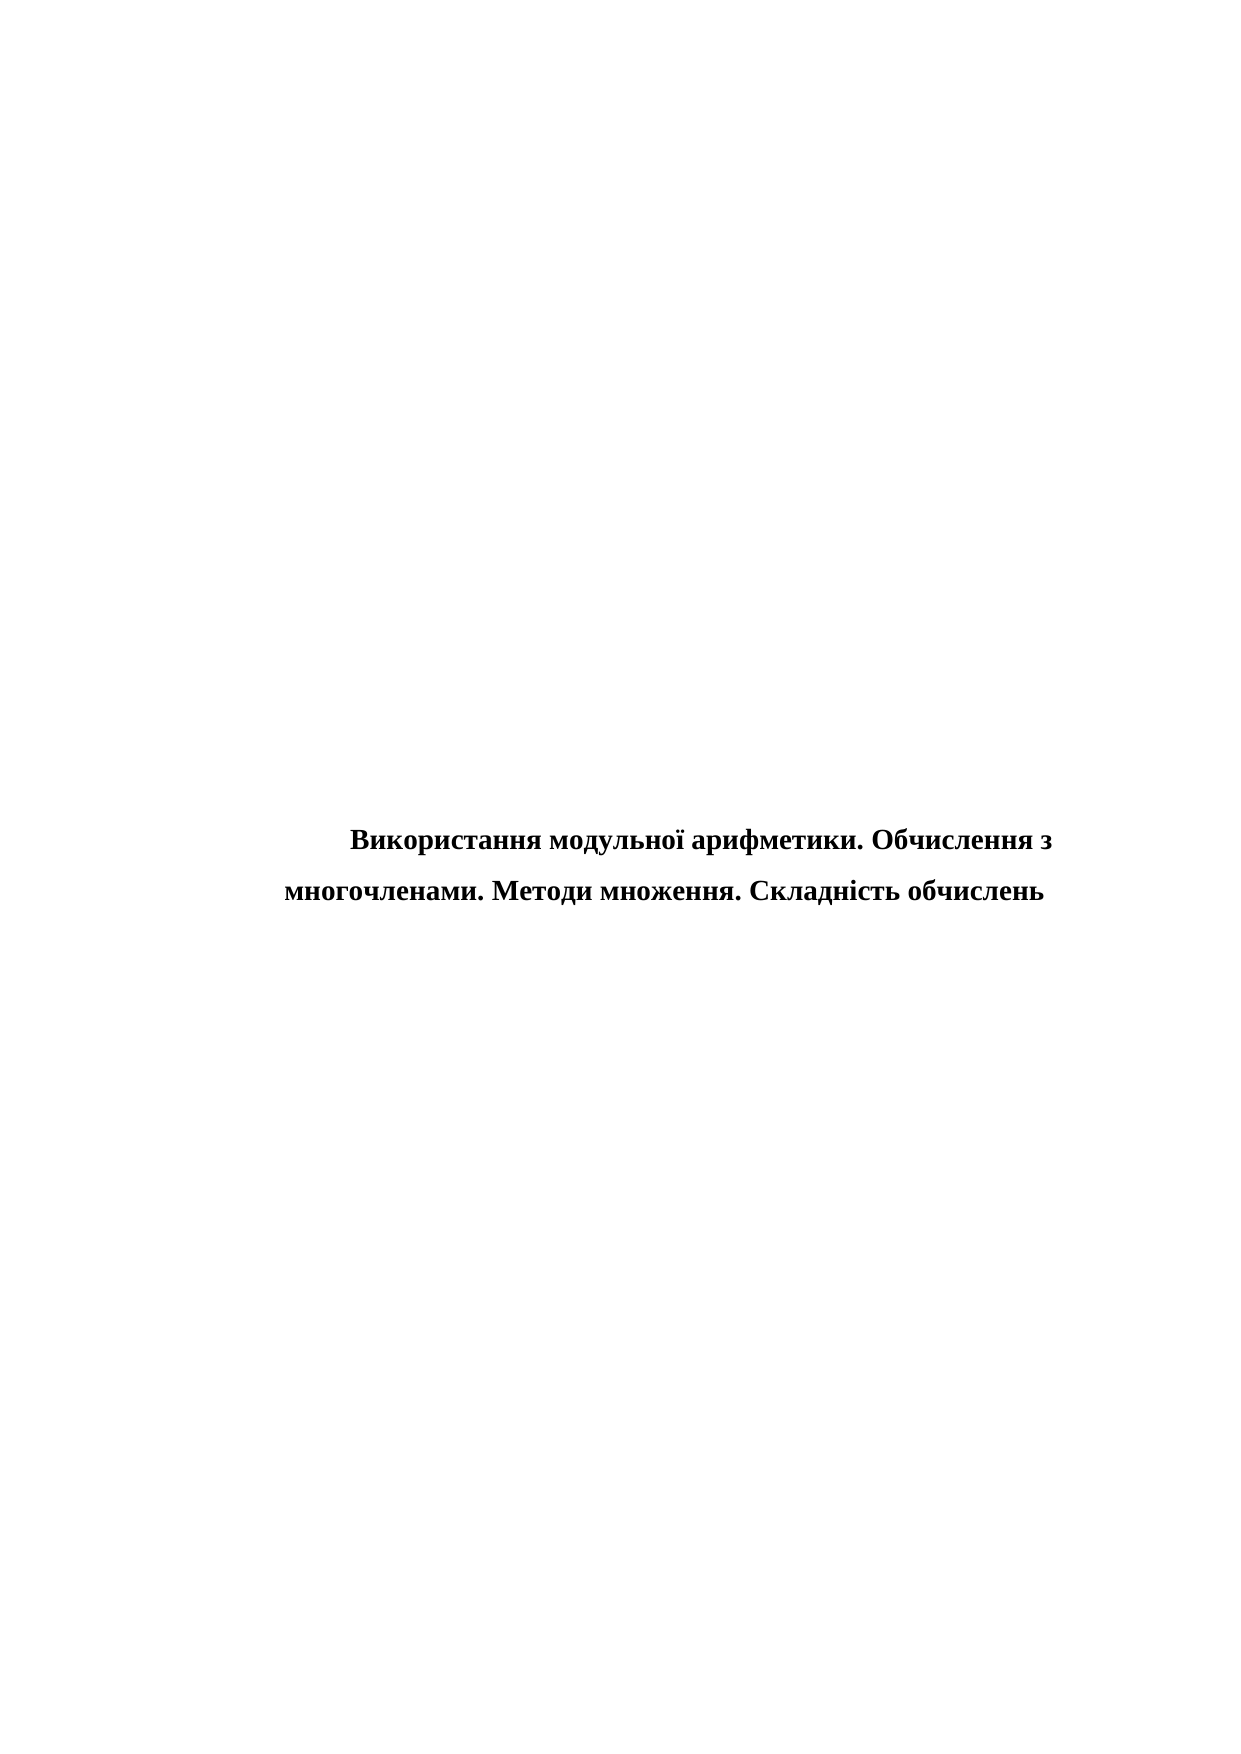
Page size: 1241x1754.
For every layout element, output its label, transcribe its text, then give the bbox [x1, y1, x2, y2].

text Використання модульної арифметики. Обчислення з многочленами. Методи множення. Складність обчислень [177, 822, 1152, 906]
